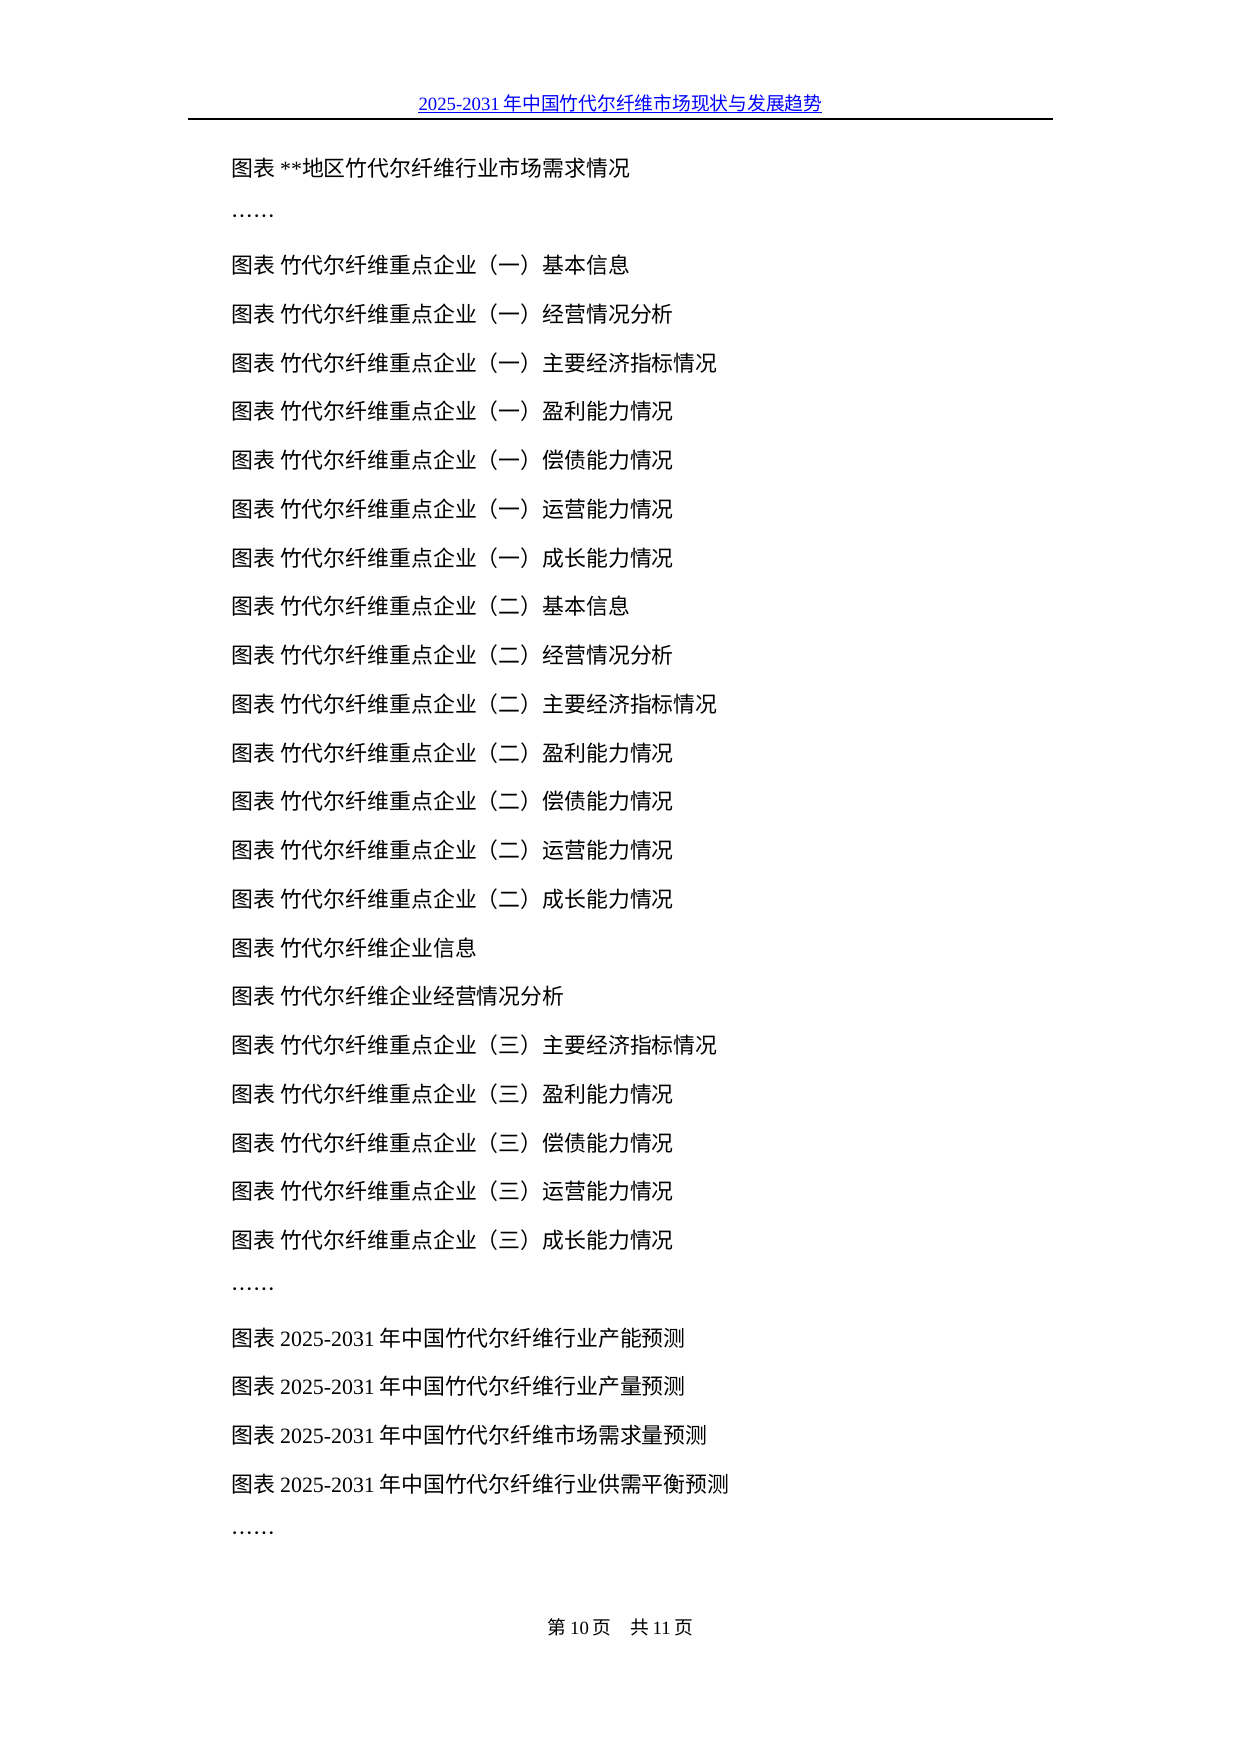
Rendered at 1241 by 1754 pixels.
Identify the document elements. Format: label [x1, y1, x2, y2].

text [187, 150, 1053, 1548]
